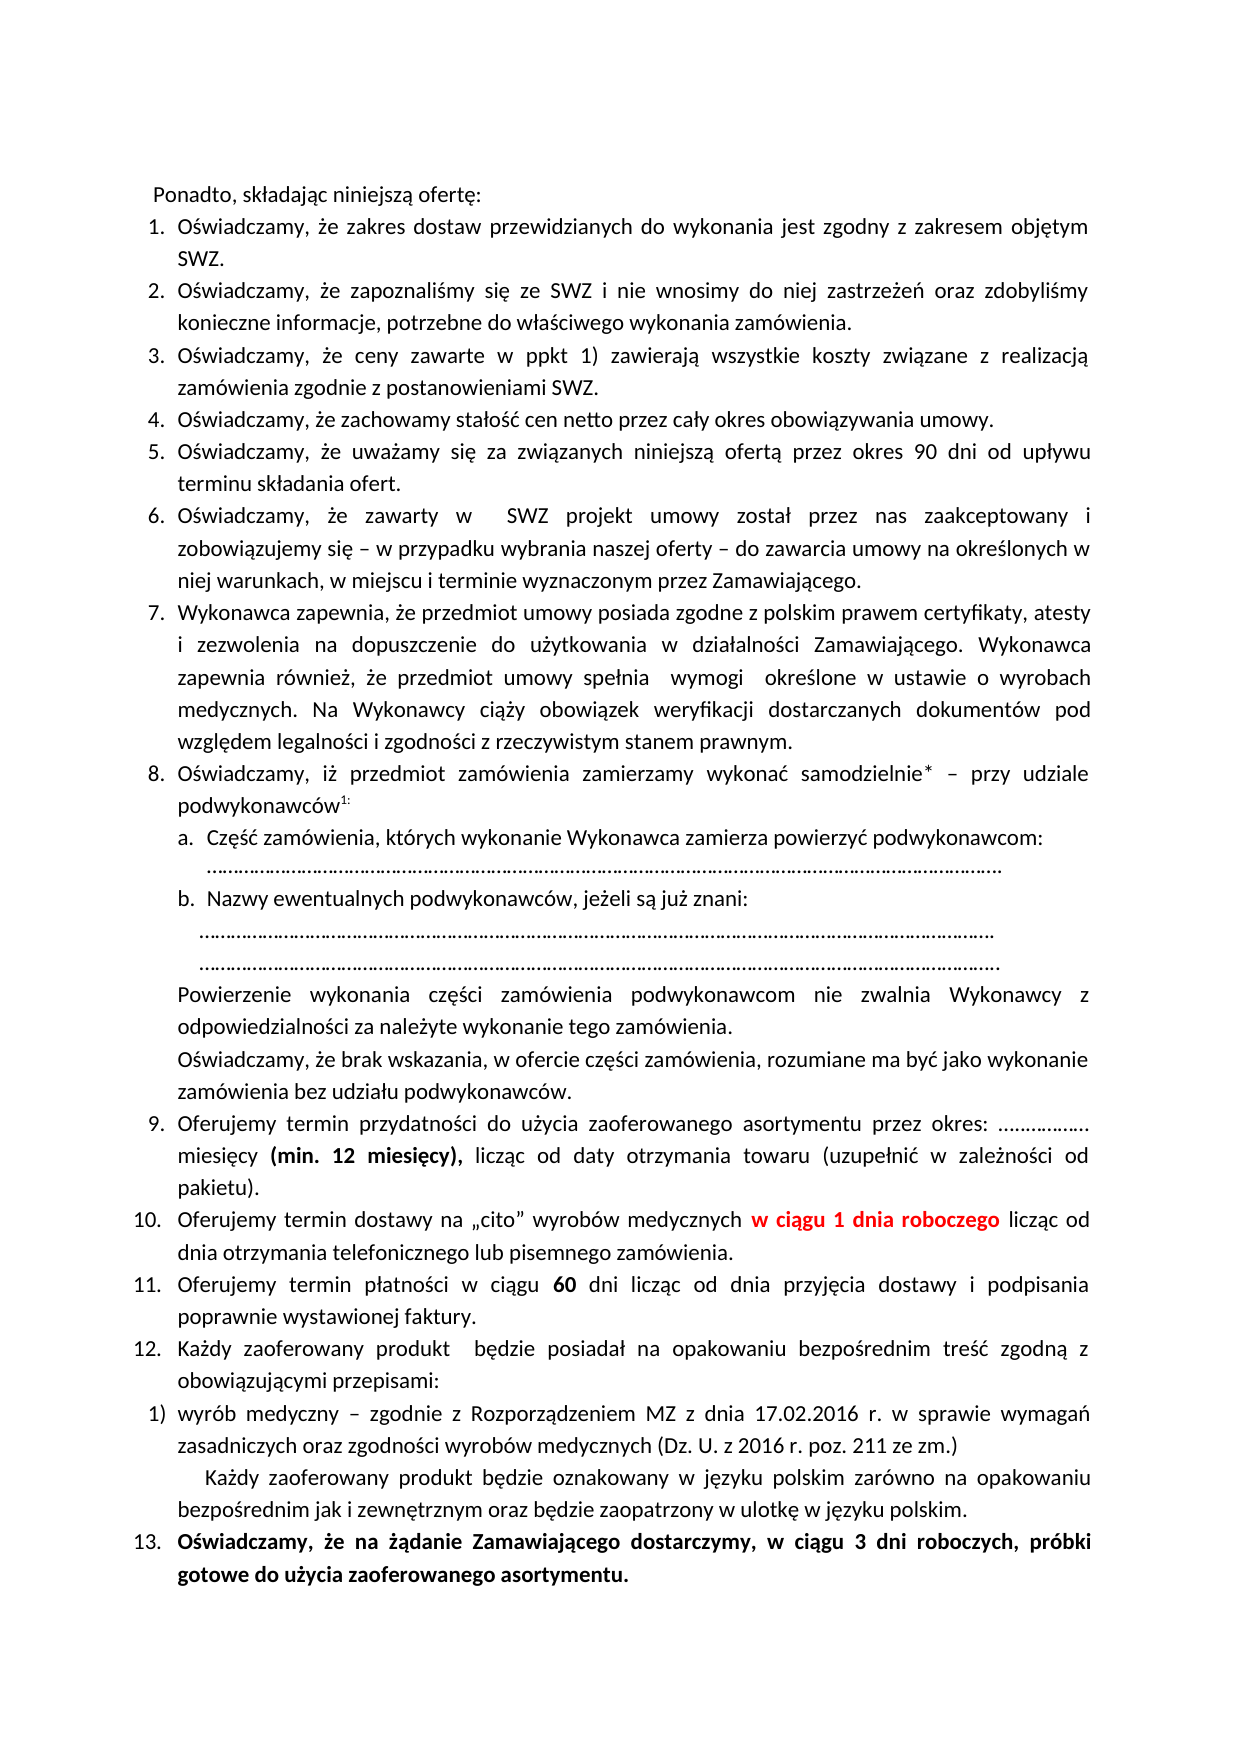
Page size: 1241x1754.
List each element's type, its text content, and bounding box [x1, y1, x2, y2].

list Oświadczamy, że zapoznaliśmy się ze SWZ i nie wnosimy do niej zastrzeżeń oraz zdobyliśmy konieczne informacje, potrzebne do właściwego wykonania zamówienia. [148, 276, 1090, 337]
list Oświadczamy, że na żądanie Zamawiającego dostarczymy, w ciągu 3 dni roboczych, próbki gotowe do użycia zaoferowanego asortymentu. [133, 1527, 1093, 1588]
list Nazwy ewentualnych podwykonawców, jeżeli są już znani: [177, 884, 1090, 912]
text ……………………………………………………………………………………………………………………………………. [207, 852, 1090, 879]
list Oświadczamy, że zakres dostaw przewidzianych do wykonania jest zgodny z zakresem objętym SWZ. [148, 212, 1090, 272]
list Oświadczamy, że zachowamy stałość cen netto przez cały okres obowiązywania umowy. [148, 405, 1090, 433]
list Każdy zaoferowany produkt będzie oznakowany w języku polskim zarówno na opakowaniu bezpośrednim jak i zewnętrznym oraz będzie zaopatrzony w ulotkę w języku polskim. [148, 1463, 1093, 1523]
list Oświadczamy, że uważamy się za związanych niniejszą ofertą przez okres 90 dni od upływu terminu składania ofert. [148, 437, 1093, 497]
list wyrób medyczny – zgodnie z Rozporządzeniem MZ z dnia 17.02.2016 r. w sprawie wymagań zasadniczych oraz zgodności wyrobów medycznych (Dz. U. z 2016 r. poz. 211 ze zm.) [148, 1399, 1093, 1459]
list Część zamówienia, których wykonanie Wykonawca zamierza powierzyć podwykonawcom: [177, 823, 1090, 852]
text …………………………………………………………………………………………………………………………………….. [148, 948, 1090, 976]
list Oferujemy termin płatności w ciągu 60 dni licząc od dnia przyjęcia dostawy i podpisania poprawnie wystawionej faktury. [133, 1270, 1090, 1330]
list Oświadczamy, że zawarty w SWZ projekt umowy został przez nas zaakceptowany i zobowiązujemy się – w przypadku wybrania naszej oferty – do zawarcia umowy na określonych w niej warunkach, w miejscu i terminie wyznaczonym przez Zamawiającego. [148, 502, 1093, 594]
text Ponadto, składając niniejszą ofertę: [148, 180, 1093, 208]
text Powierzenie wykonania części zamówienia podwykonawcom nie zwalnia Wykonawcy z odpowiedzialności za należyte wykonanie tego zamówienia. [177, 980, 1090, 1041]
list Każdy zaoferowany produkt będzie posiadał na opakowaniu bezpośrednim treść zgodną z obowiązującymi przepisami: [133, 1334, 1090, 1394]
text Oświadczamy, że brak wskazania, w ofercie części zamówienia, rozumiane ma być jako wykonanie zamówienia bez udziału podwykonawców. [177, 1045, 1090, 1105]
list Oświadczamy, iż przedmiot zamówienia zamierzamy wykonać samodzielnie* – przy udziale podwykonawców1: [148, 759, 1090, 819]
text ……………………………………………………………………………………………………………………………………. [148, 916, 1090, 944]
list Oświadczamy, że ceny zawarte w ppkt 1) zawierają wszystkie koszty związane z realizacją zamówienia zgodnie z postanowieniami SWZ. [148, 341, 1090, 401]
list Wykonawca zapewnia, że przedmiot umowy posiada zgodne z polskim prawem certyfikaty, atesty i zezwolenia na dopuszczenie do użytkowania w działalności Zamawiającego. Wykonawca zapewnia również, że przedmiot umowy spełnia wymogi określone w ustawie o wyrobach medycznych. Na Wykonawcy ciąży obowiązek weryfikacji dostarczanych dokumentów pod względem legalności i zgodności z rzeczywistym stanem prawnym. [148, 598, 1093, 755]
list Oferujemy termin przydatności do użycia zaoferowanego asortymentu przez okres: …..………… miesięcy (min. 12 miesięcy), licząc od daty otrzymania towaru (uzupełnić w zależności od pakietu). [148, 1109, 1090, 1201]
list Oferujemy termin dostawy na „cito” wyrobów medycznych w ciągu 1 dnia roboczego licząc od dnia otrzymania telefonicznego lub pisemnego zamówienia. [133, 1206, 1090, 1266]
